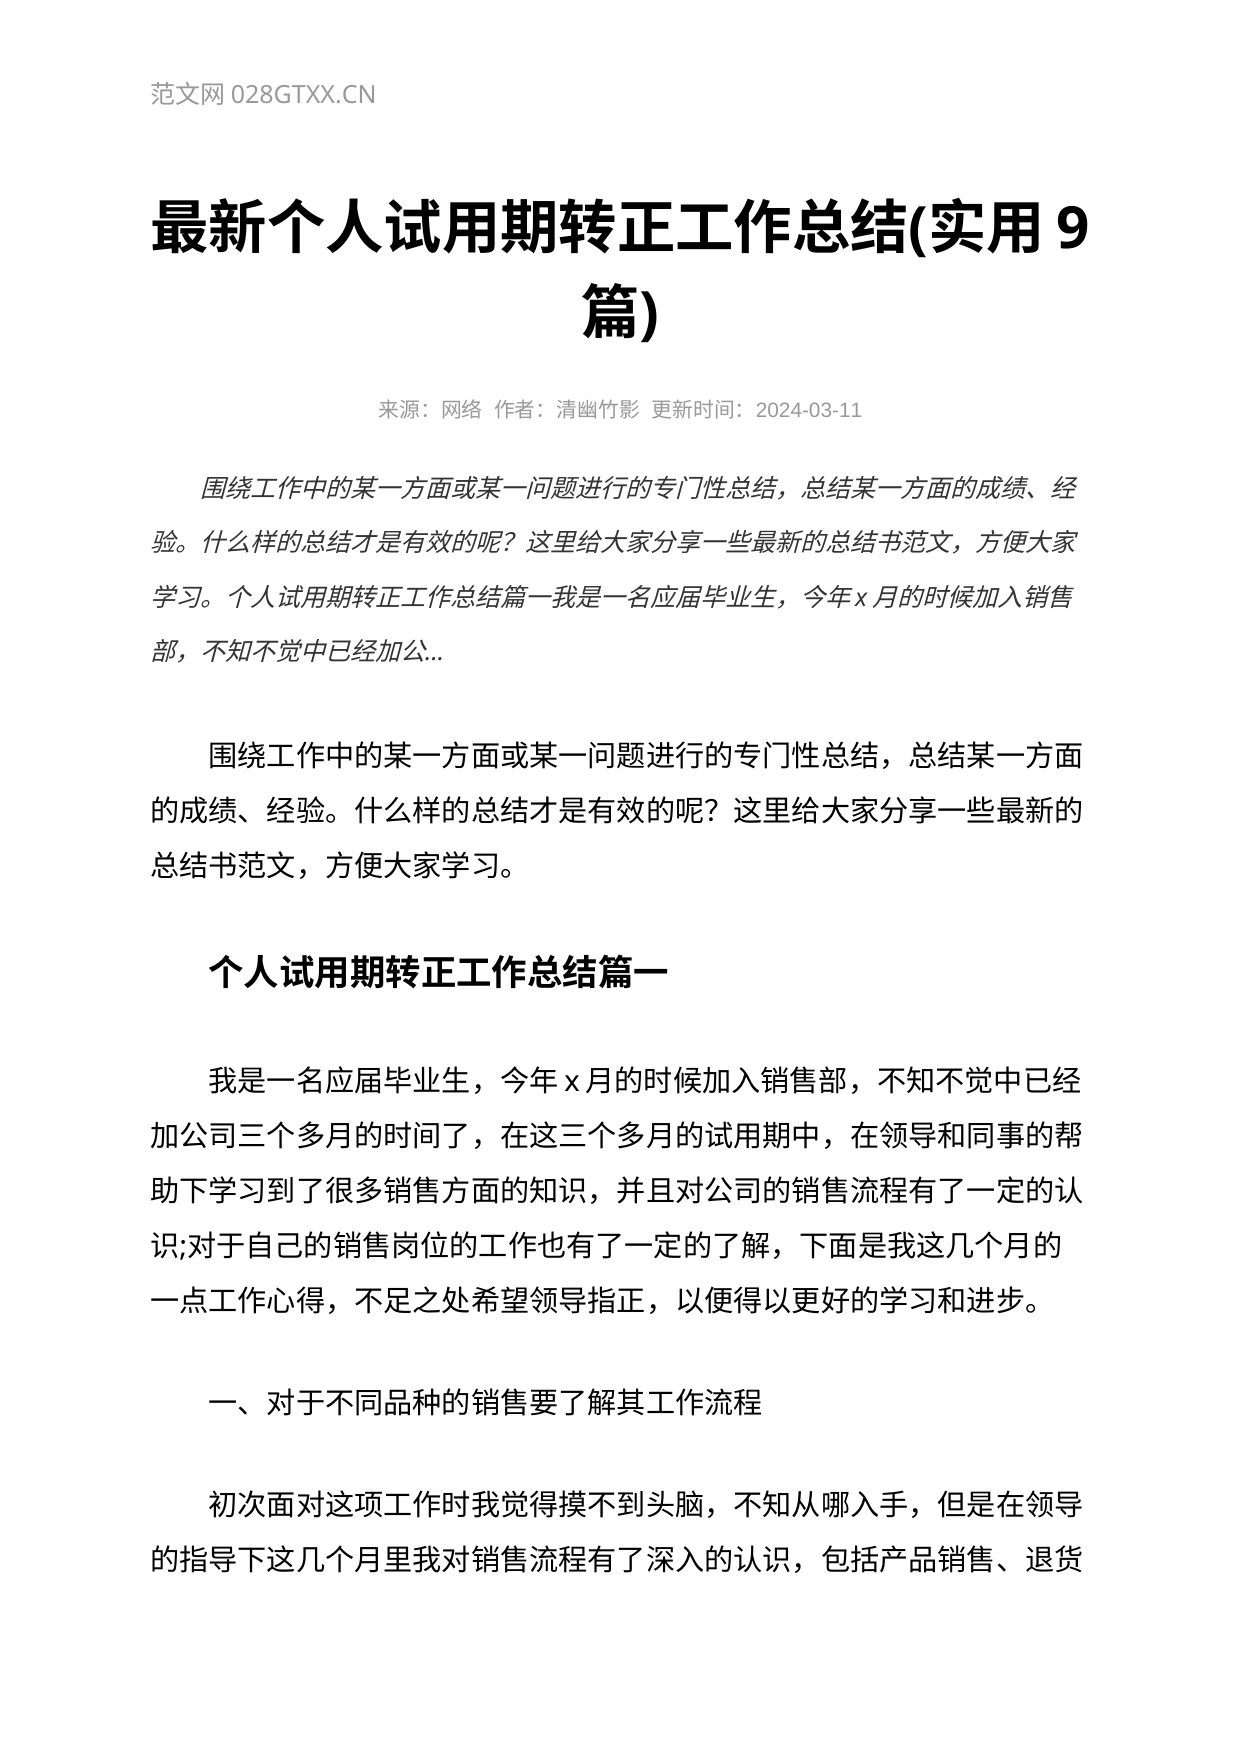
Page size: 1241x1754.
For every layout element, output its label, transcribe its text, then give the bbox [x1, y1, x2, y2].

text 个人试用期转正工作总结篇一 [150, 944, 1090, 996]
text 我是一名应届毕业生，今年x月的时候加入销售部，不知不觉中已经加公司三个多月的时间了，在这三个多月的试用期中，在领导和同事的帮助下学习到了很多销售方面的知识，并且对公司的销售流程有了一定的认识;对于自己的销售岗位的工作也有了一定的了解，下面是我这几个月的一点工作心得，不足之处希望领导指正，以便得以更好的学习和进步。 [150, 1058, 1090, 1320]
text 来源：网络 作者：清幽竹影 更新时间：2024-03-11 [150, 398, 1090, 422]
text 围绕工作中的某一方面或某一问题进行的专门性总结，总结某一方面的成绩、经验。什么样的总结才是有效的呢？这里给大家分享一些最新的总结书范文，方便大家学习。 [150, 733, 1090, 885]
text 围绕工作中的某一方面或某一问题进行的专门性总结，总结某一方面的成绩、经验。什么样的总结才是有效的呢？这里给大家分享一些最新的总结书范文，方便大家学习。个人试用期转正工作总结篇一我是一名应届毕业生，今年x月的时候加入销售部，不知不觉中已经加公... [150, 468, 1090, 668]
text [150, 1481, 1090, 1578]
text 一、对于不同品种的销售要了解其工作流程 [150, 1379, 1090, 1422]
subtitle 最新个人试用期转正工作总结(实用9篇) [150, 181, 1090, 351]
